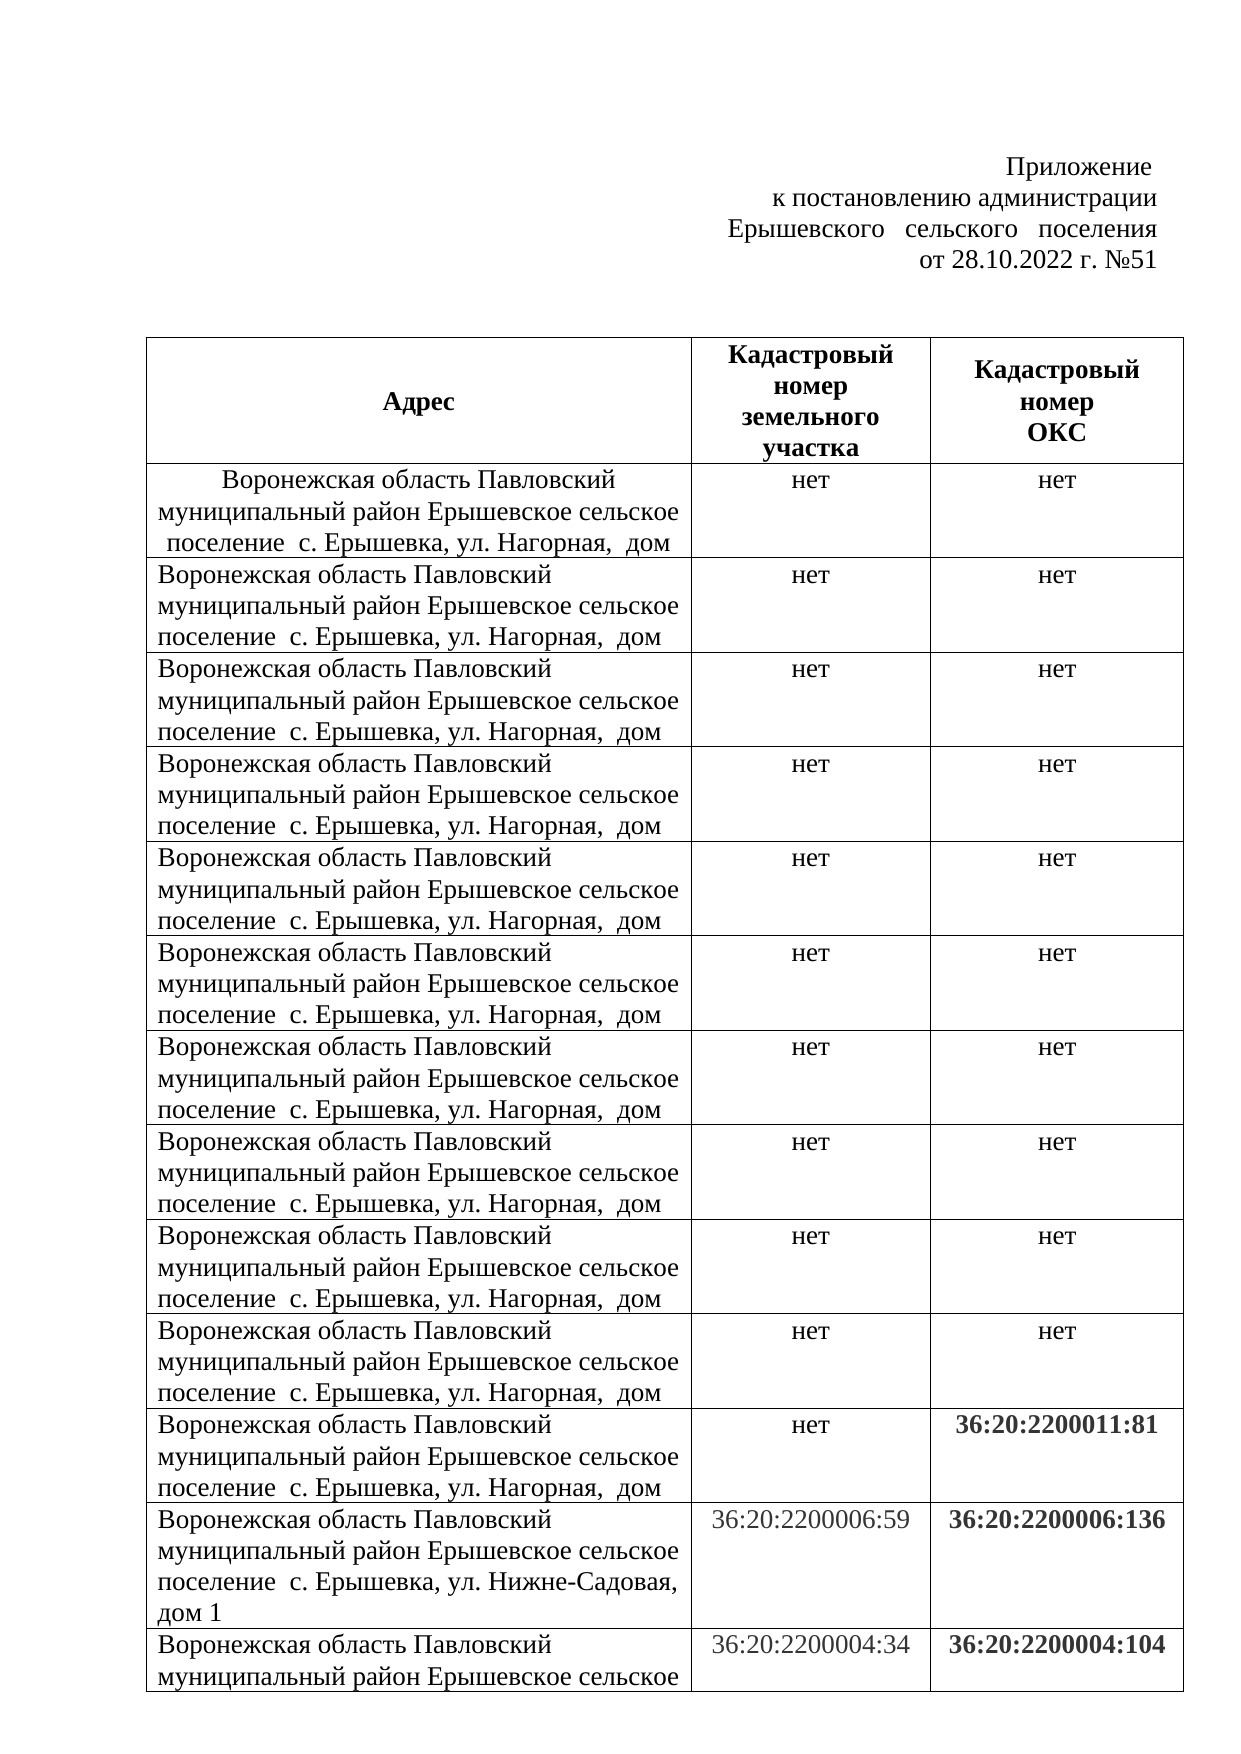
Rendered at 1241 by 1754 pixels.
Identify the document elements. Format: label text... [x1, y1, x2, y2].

table_cell нет [692, 842, 930, 935]
table_cell нет [931, 1314, 1183, 1407]
table_header Кадастровый номер земельного участка [692, 338, 930, 463]
table_cell Воронежская область Павловский муниципальный район Ерышевское сельское поселение с. Ерышевка, ул. Нагорная, дом [147, 1031, 691, 1124]
table_cell Воронежская область Павловский муниципальный район Ерышевское сельское поселение с. Ерышевка, ул. Нагорная, дом [147, 842, 691, 935]
table_cell 36:20:2200004:104 [931, 1629, 1183, 1691]
table_cell 36:20:2200006:59 [692, 1503, 930, 1627]
table_cell нет [692, 747, 930, 841]
text от 28.10.2022 г. №51 [709, 243, 1157, 275]
table_cell Воронежская область Павловский муниципальный район Ерышевское сельское поселение с. Ерышевка, ул. Нагорная, дом [147, 558, 691, 652]
table_cell нет [692, 464, 930, 557]
table_cell нет [692, 1314, 930, 1407]
table_cell Воронежская область Павловский муниципальный район Ерышевское сельское поселение с. Ерышевка, ул. Нагорная, дом [147, 747, 691, 841]
table_cell Воронежская область Павловский муниципальный район Ерышевское сельское поселение с. Ерышевка, ул. Нагорная, дом [147, 1409, 691, 1502]
table_cell нет [931, 1031, 1183, 1124]
table_cell нет [692, 1220, 930, 1313]
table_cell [147, 1629, 691, 1691]
table_cell Воронежская область Павловский муниципальный район Ерышевское сельское поселение с. Ерышевка, ул. Нагорная, дом [147, 464, 691, 557]
table_cell нет [931, 842, 1183, 935]
table_cell нет [692, 1031, 930, 1124]
table_cell нет [692, 653, 930, 746]
table_cell нет [692, 558, 930, 652]
table_cell Воронежская область Павловский муниципальный район Ерышевское сельское поселение с. Ерышевка, ул. Нагорная, дом [147, 1314, 691, 1407]
table_header Адрес [147, 338, 691, 463]
table_cell нет [931, 464, 1183, 557]
table_cell нет [692, 936, 930, 1029]
text Приложение [148, 150, 1157, 181]
table_cell нет [931, 936, 1183, 1029]
table_cell Воронежская область Павловский муниципальный район Ерышевское сельское поселение с. Ерышевка, ул. Нагорная, дом [147, 1220, 691, 1313]
table_cell нет [931, 1125, 1183, 1218]
table_cell нет [931, 747, 1183, 841]
table_cell Воронежская область Павловский муниципальный район Ерышевское сельское поселение с. Ерышевка, ул. Нагорная, дом [147, 936, 691, 1029]
table_cell Воронежская область Павловский муниципальный район Ерышевское сельское поселение с. Ерышевка, ул. Нагорная, дом [147, 653, 691, 746]
table_cell нет [692, 1125, 930, 1218]
table_cell нет [931, 653, 1183, 746]
table_cell Воронежская область Павловский муниципальный район Ерышевское сельское поселение с. Ерышевка, ул. Нижне-Садовая, дом 1 [147, 1503, 691, 1627]
text Ерышевского сельского поселения [709, 212, 1157, 243]
table_cell нет [931, 1220, 1183, 1313]
table_cell Воронежская область Павловский муниципальный район Ерышевское сельское поселение с. Ерышевка, ул. Нагорная, дом [147, 1125, 691, 1218]
table_cell нет [931, 558, 1183, 652]
table_header Кадастровый номер ОКС [931, 338, 1183, 463]
table_cell 36:20:2200004:34 [692, 1629, 930, 1691]
table_cell 36:20:2200006:136 [931, 1503, 1183, 1627]
table_cell 36:20:2200011:81 [931, 1409, 1183, 1502]
table_cell нет [692, 1409, 930, 1502]
text к постановлению администрации [709, 181, 1157, 212]
